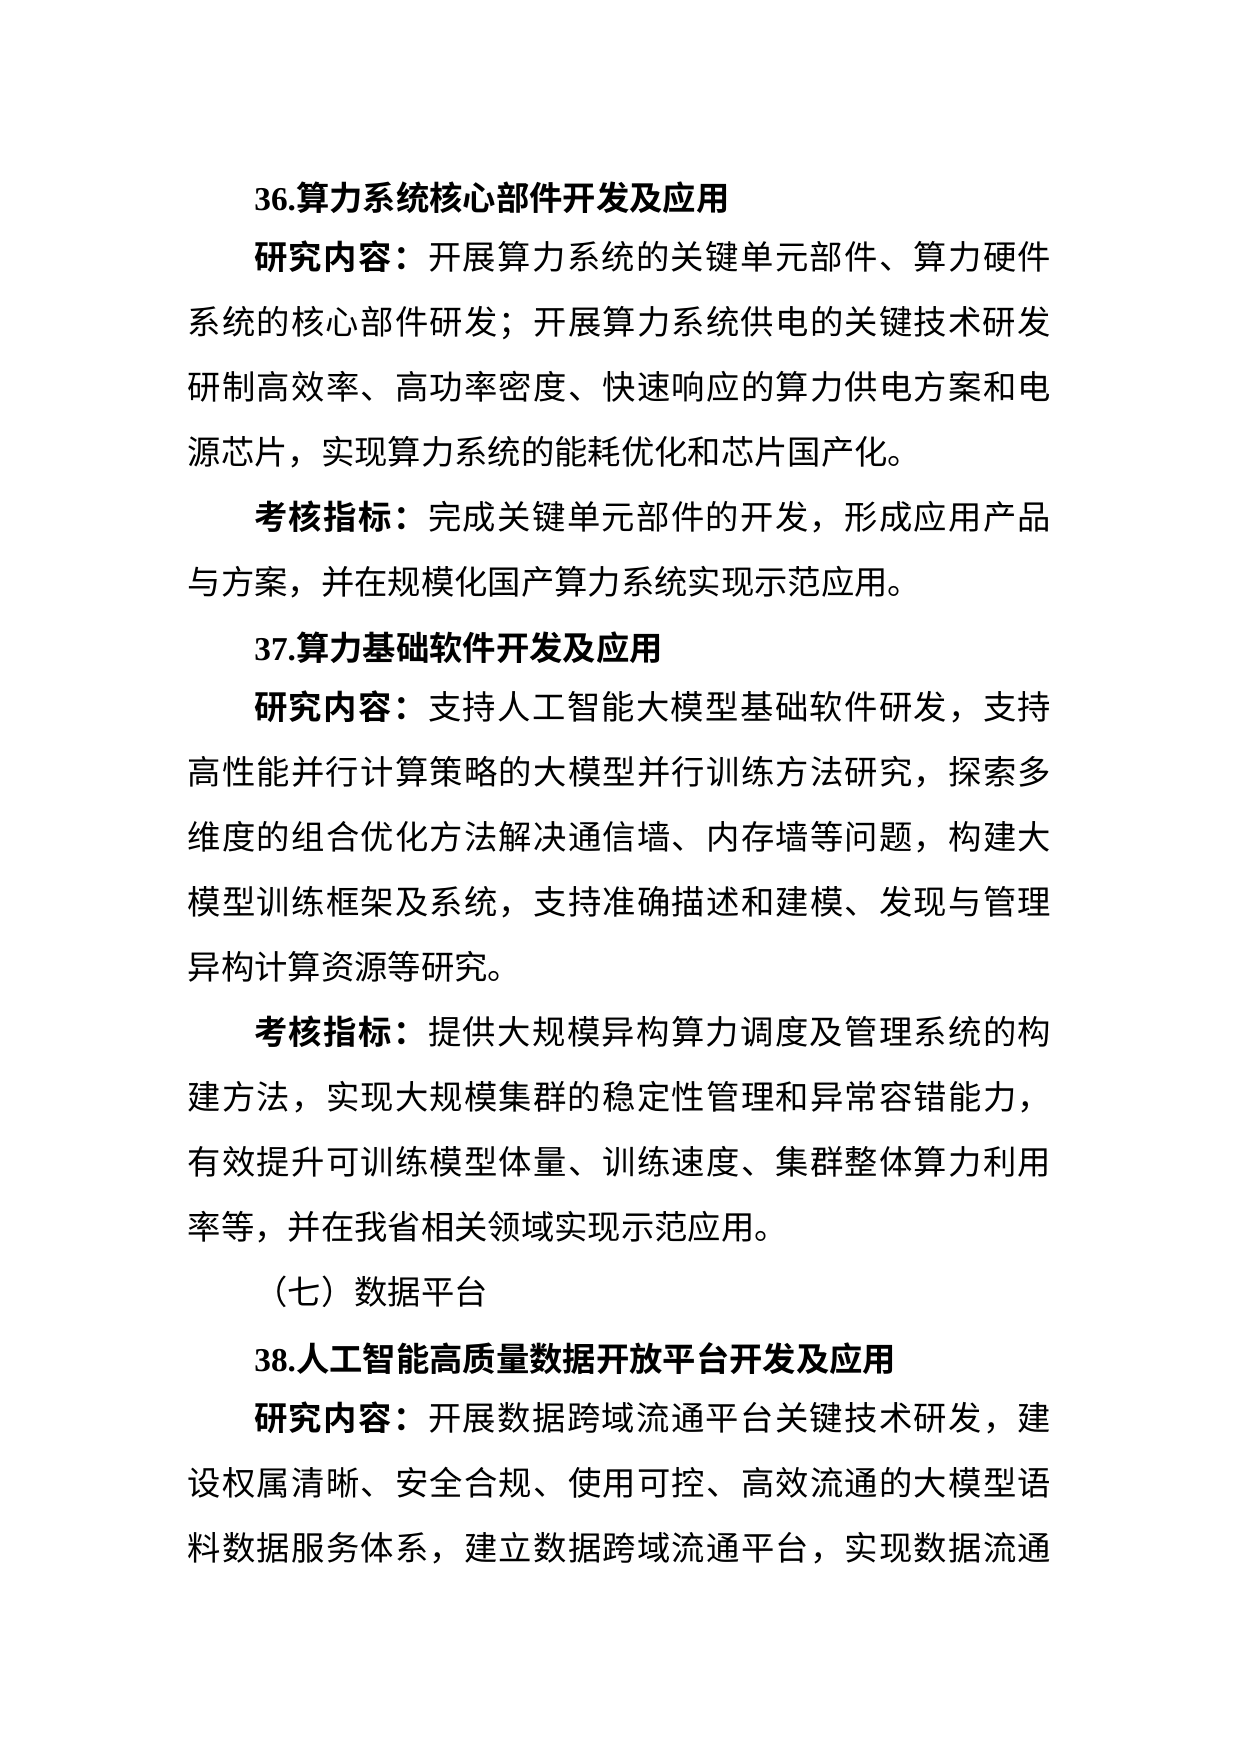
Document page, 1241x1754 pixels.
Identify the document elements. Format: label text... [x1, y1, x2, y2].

text （七）数据平台 [187, 1258, 1053, 1323]
text 36.算力系统核心部件开发及应用 [187, 162, 1053, 222]
text 考核指标：完成关键单元部件的开发，形成应用产品与方案，并在规模化国产算力系统实现示范应用。 [187, 482, 1053, 612]
text 38.人工智能高质量数据开放平台开发及应用 [187, 1323, 1053, 1383]
text 37.算力基础软件开发及应用 [187, 612, 1053, 673]
list 研究内容：支持人工智能大模型基础软件研发，支持高性能并行计算策略的大模型并行训练方法研究，探索多维度的组合优化方法解决通信墙、内存墙等问题，构建大模型训练框架及系统，支持准确描述和建模、发现与管理异构计算资源等研究。 [187, 673, 1053, 998]
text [187, 1383, 1053, 1578]
text 考核指标：提供大规模异构算力调度及管理系统的构建方法，实现大规模集群的稳定性管理和异常容错能力，有效提升可训练模型体量、训练速度、集群整体算力利用率等，并在我省相关领域实现示范应用。 [187, 998, 1053, 1258]
text 研究内容：开展算力系统的关键单元部件、算力硬件系统的核心部件研发；开展算力系统供电的关键技术研发，研制高效率、高功率密度、快速响应的算力供电方案和电源芯片，实现算力系统的能耗优化和芯片国产化。 [187, 222, 1053, 482]
